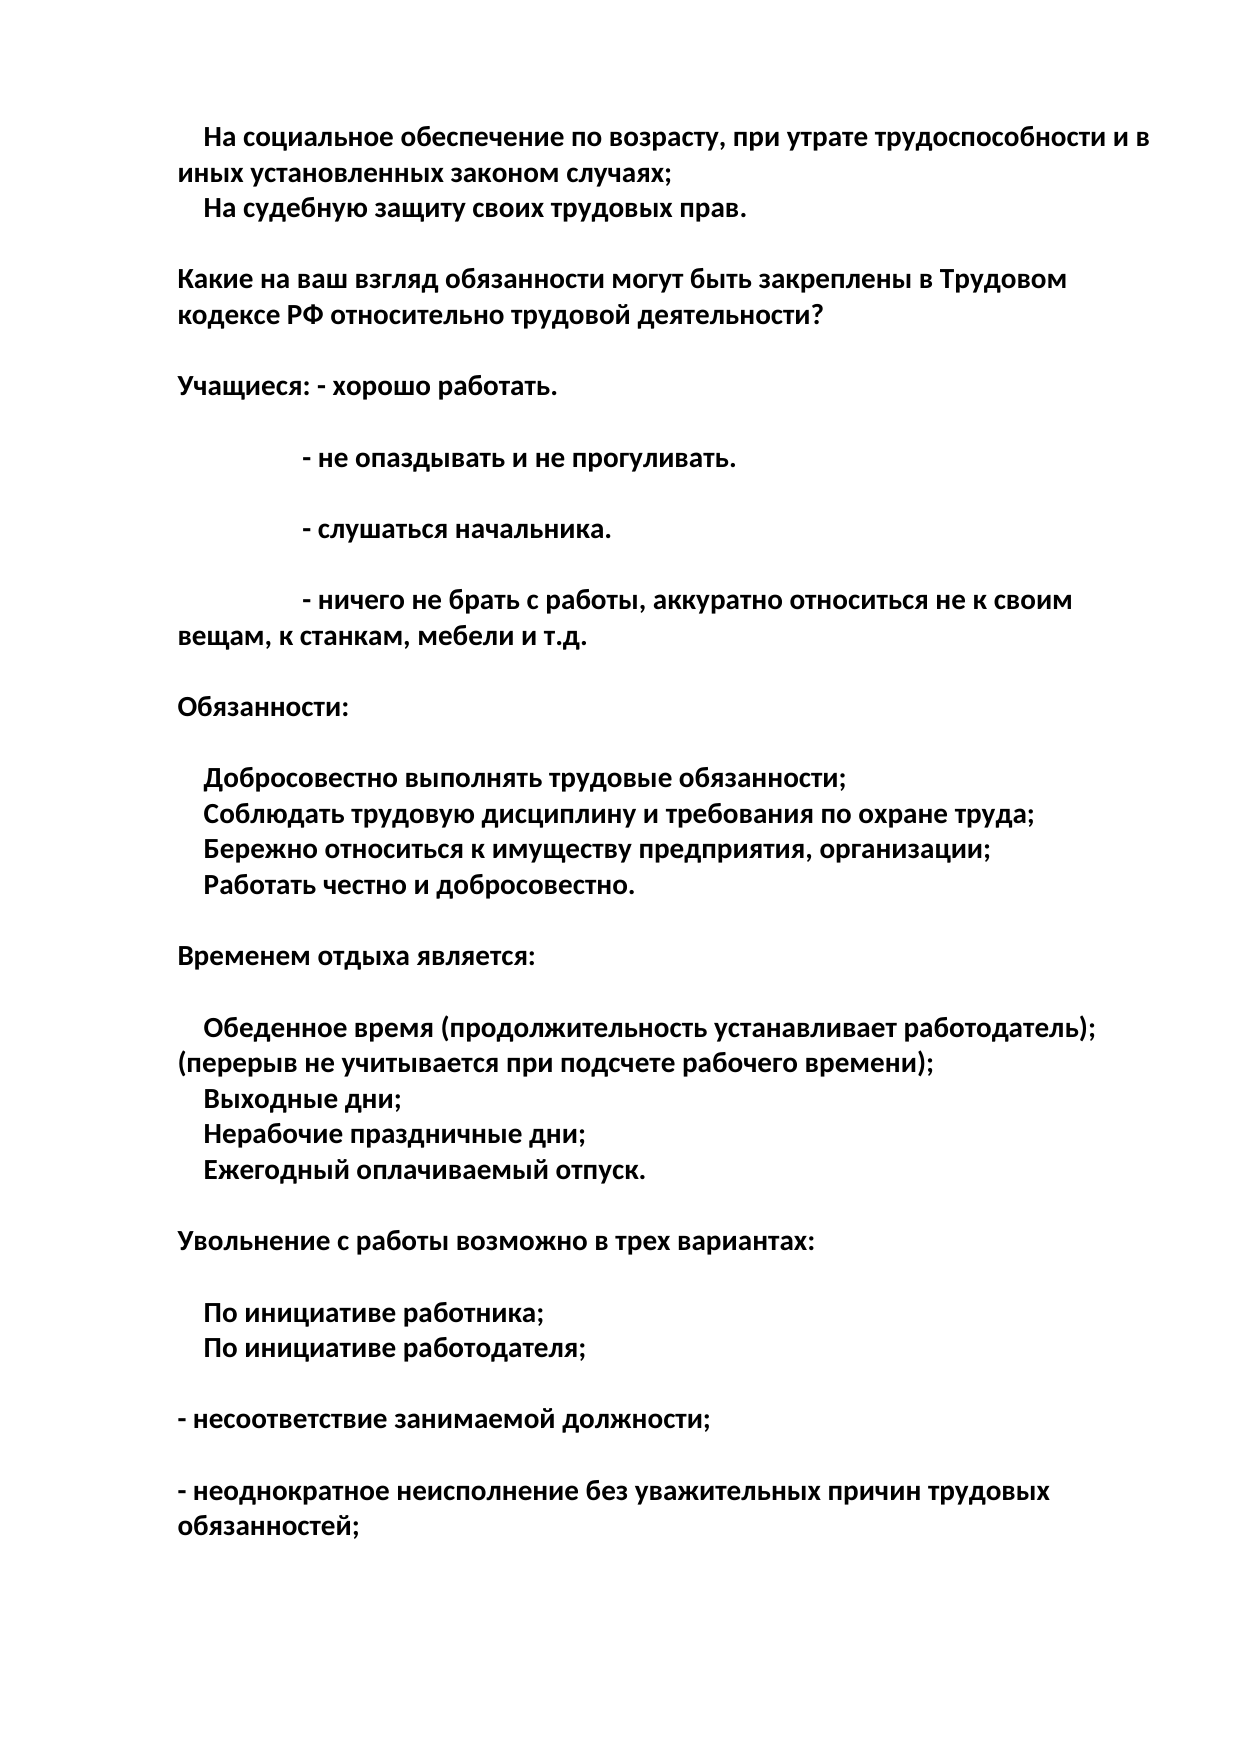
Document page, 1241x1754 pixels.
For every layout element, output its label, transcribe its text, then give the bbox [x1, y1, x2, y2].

text Учащиеся: - хорошо работать. [177, 367, 1152, 403]
text На судебную защиту своих трудовых прав. [177, 189, 1152, 225]
text - ничего не брать с работы, аккуратно относиться не к своим вещам, к станкам, мебели и т.д. [177, 581, 1152, 652]
text По инициативе работника; [177, 1294, 1152, 1329]
text Добросовестно выполнять трудовые обязанности; [177, 759, 1152, 795]
text По инициативе работодателя; [177, 1329, 1152, 1365]
text Обязанности: [177, 688, 1152, 724]
text - несоответствие занимаемой должности; [177, 1401, 1152, 1436]
text Выходные дни; [177, 1080, 1152, 1116]
text Нерабочие праздничные дни; [177, 1116, 1152, 1151]
text - не опаздывать и не прогуливать. [177, 439, 1152, 474]
text Увольнение с работы возможно в трех вариантах: [177, 1222, 1152, 1258]
text На социальное обеспечение по возрасту, при утрате трудоспособности и в иных установленных законом случаях; [177, 118, 1152, 189]
text Временем отдыха является: [177, 937, 1152, 973]
text Обеденное время (продолжительность устанавливает работодатель); (перерыв не учитывается при подсчете рабочего времени); [177, 1009, 1152, 1080]
text Бережно относиться к имуществу предприятия, организации; [177, 831, 1152, 866]
text Соблюдать трудовую дисциплину и требования по охране труда; [177, 795, 1152, 831]
text Какие на ваш взгляд обязанности могут быть закреплены в Трудовом кодексе РФ относительно трудовой деятельности? [177, 261, 1152, 332]
text - неоднократное неисполнение без уважительных причин трудовых обязанностей; [177, 1472, 1152, 1543]
text - слушаться начальника. [177, 510, 1152, 546]
text Ежегодный оплачиваемый отпуск. [177, 1151, 1152, 1187]
text Работать честно и добросовестно. [177, 866, 1152, 902]
